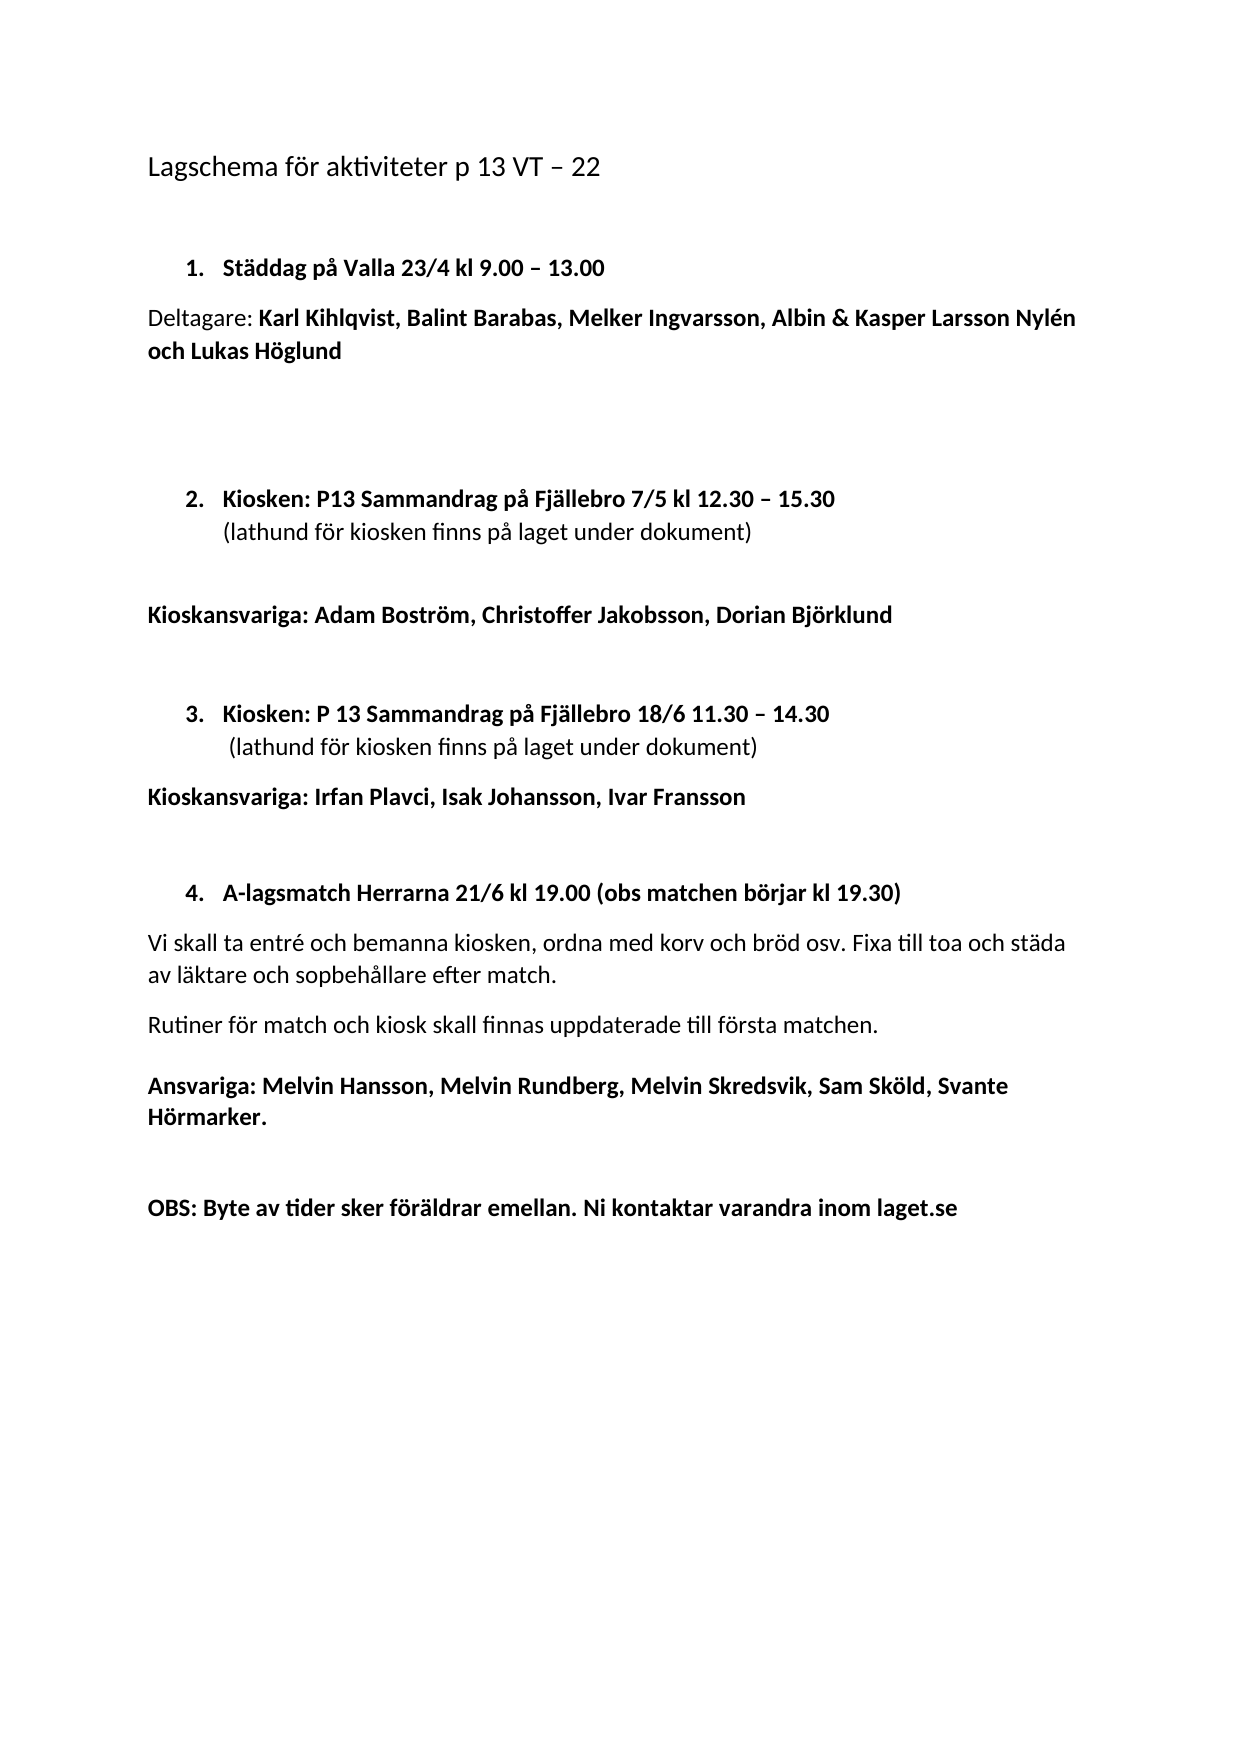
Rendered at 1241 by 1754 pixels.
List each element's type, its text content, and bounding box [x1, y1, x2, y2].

list (lathund för kiosken finns på laget under dokument) [223, 516, 1093, 547]
text Vi skall ta entré och bemanna kiosken, ordna med korv och bröd osv. Fixa till toa och städa av läktare och sopbehållare efter match. [148, 927, 1093, 990]
list Kiosken: P13 Sammandrag på Fjällebro 7/5 kl 12.30 – 15.30 [185, 483, 1093, 514]
text OBS: Byte av tider sker föräldrar emellan. Ni kontaktar varandra inom laget.se [148, 1192, 1093, 1223]
text Rutiner för match och kiosk skall finnas uppdaterade till första matchen. [148, 1009, 1093, 1040]
list Kiosken: P 13 Sammandrag på Fjällebro 18/6 11.30 – 14.30 [185, 698, 1093, 729]
text Deltagare: Karl Kihlqvist, Balint Barabas, Melker Ingvarsson, Albin & Kasper Larsson Nylén och Lukas Höglund [148, 302, 1093, 365]
text Lagschema för aktiviteter p 13 VT – 22 [148, 148, 1093, 183]
text Kioskansvariga: Adam Boström, Christoffer Jakobsson, Dorian Björklund [148, 599, 1093, 629]
text Ansvariga: Melvin Hansson, Melvin Rundberg, Melvin Skredsvik, Sam Sköld, Svante Hörmarker. [148, 1070, 1093, 1131]
list Städdag på Valla 23/4 kl 9.00 – 13.00 [185, 252, 1093, 283]
text Kioskansvariga: Irfan Plavci, Isak Johansson, Ivar Fransson [148, 781, 1093, 811]
list (lathund för kiosken finns på laget under dokument) [223, 731, 1093, 762]
list A-lagsmatch Herrarna 21/6 kl 19.00 (obs matchen börjar kl 19.30) [185, 877, 1093, 908]
